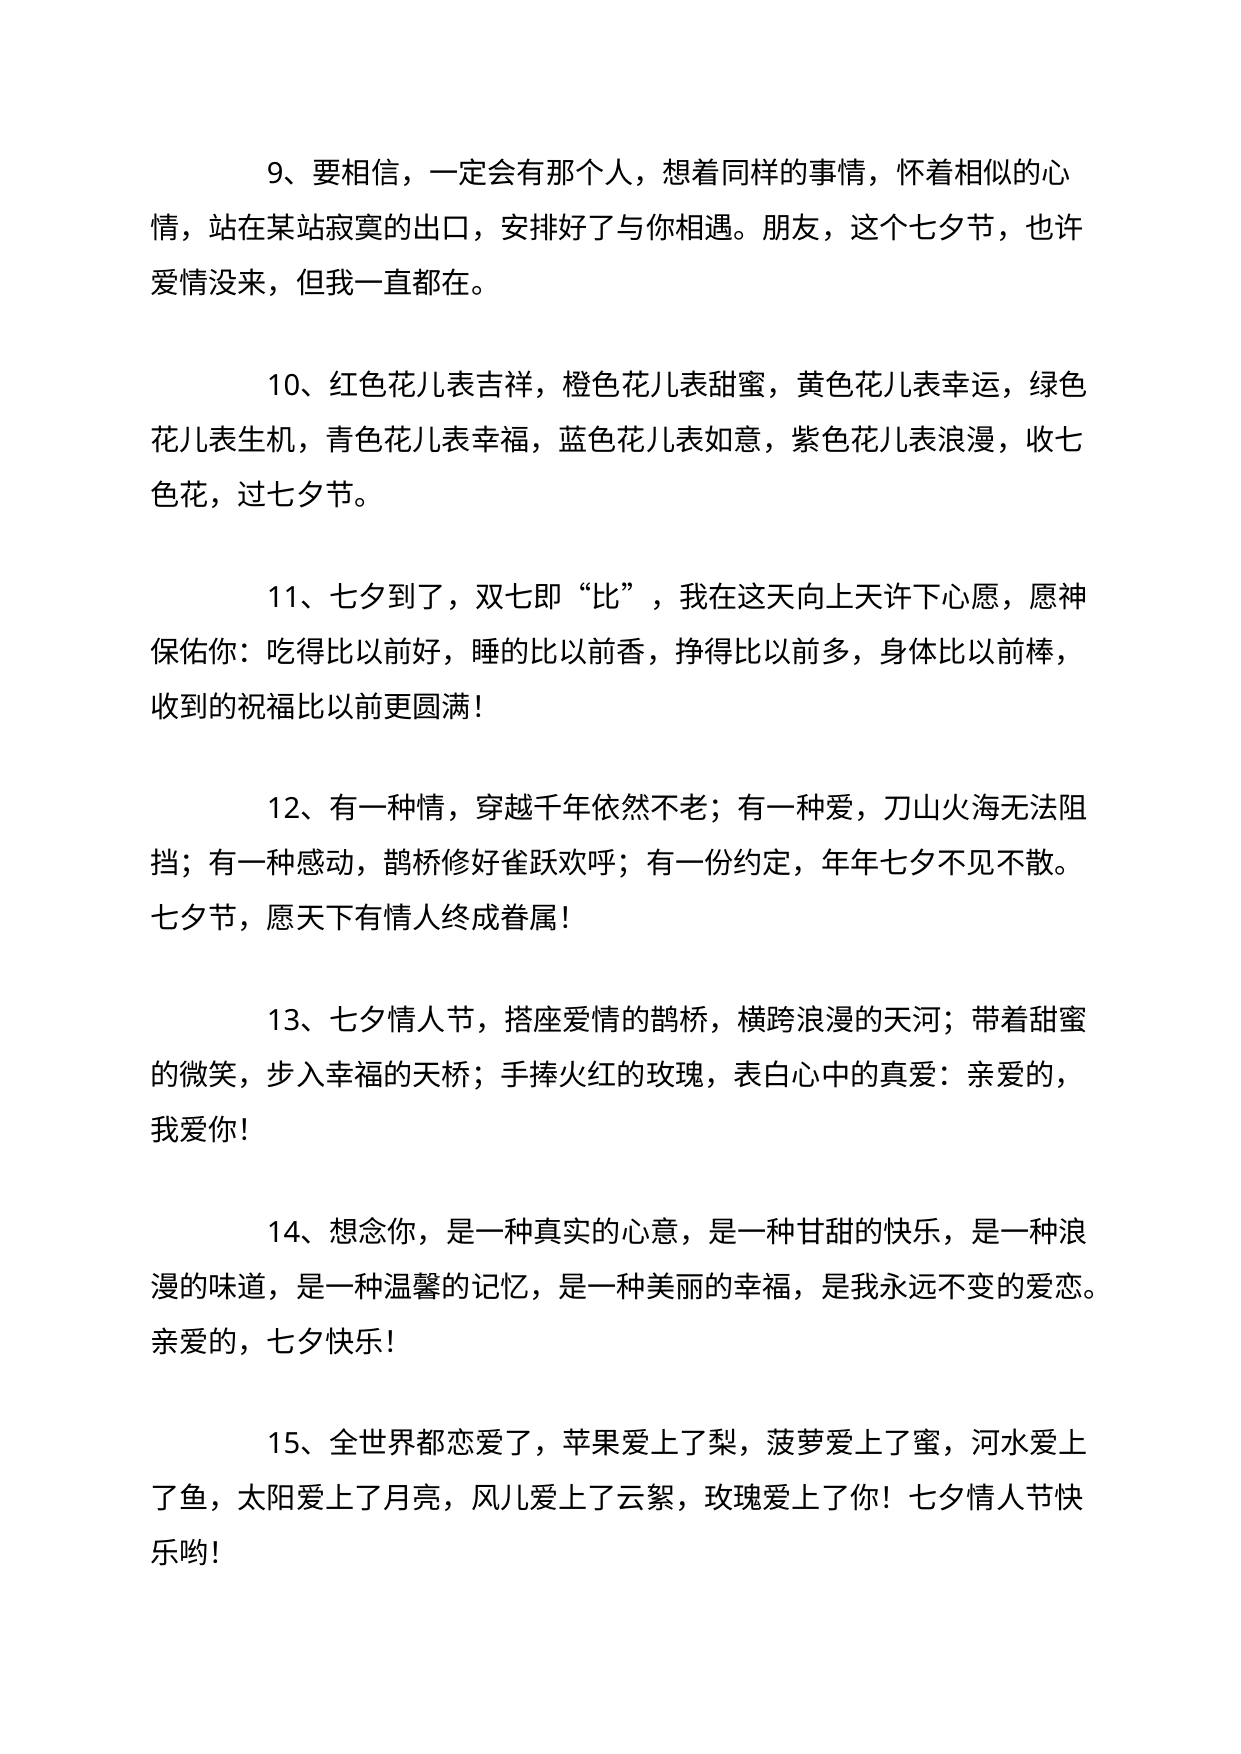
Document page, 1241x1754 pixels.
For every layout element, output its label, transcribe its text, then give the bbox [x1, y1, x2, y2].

text 12、有一种情，穿越千年依然不老；有一种爱，刀山火海无法阻挡；有一种感动，鹊桥修好雀跃欢呼；有一份约定，年年七夕不见不散。七夕节，愿天下有情人终成眷属！ [150, 785, 1090, 937]
text 13、七夕情人节，搭座爱情的鹊桥，横跨浪漫的天河；带着甜蜜的微笑，步入幸福的天桥；手捧火红的玫瑰，表白心中的真爱：亲爱的，我爱你！ [150, 997, 1090, 1149]
text 9、要相信，一定会有那个人，想着同样的事情，怀着相似的心情，站在某站寂寞的出口，安排好了与你相遇。朋友，这个七夕节，也许爱情没来，但我一直都在。 [150, 150, 1090, 302]
text 14、想念你，是一种真实的心意，是一种甘甜的快乐，是一种浪漫的味道，是一种温馨的记忆，是一种美丽的幸福，是我永远不变的爱恋。亲爱的，七夕快乐！ [150, 1208, 1090, 1361]
text 15、全世界都恋爱了，苹果爱上了梨，菠萝爱上了蜜，河水爱上了鱼，太阳爱上了月亮，风儿爱上了云絮，玫瑰爱上了你！七夕情人节快乐哟！ [150, 1420, 1090, 1572]
text 11、七夕到了，双七即“比”，我在这天向上天许下心愿，愿神保佑你：吃得比以前好，睡的比以前香，挣得比以前多，身体比以前棒，收到的祝福比以前更圆满！ [150, 573, 1090, 726]
text 10、红色花儿表吉祥，橙色花儿表甜蜜，黄色花儿表幸运，绿色花儿表生机，青色花儿表幸福，蓝色花儿表如意，紫色花儿表浪漫，收七色花，过七夕节。 [150, 362, 1090, 514]
